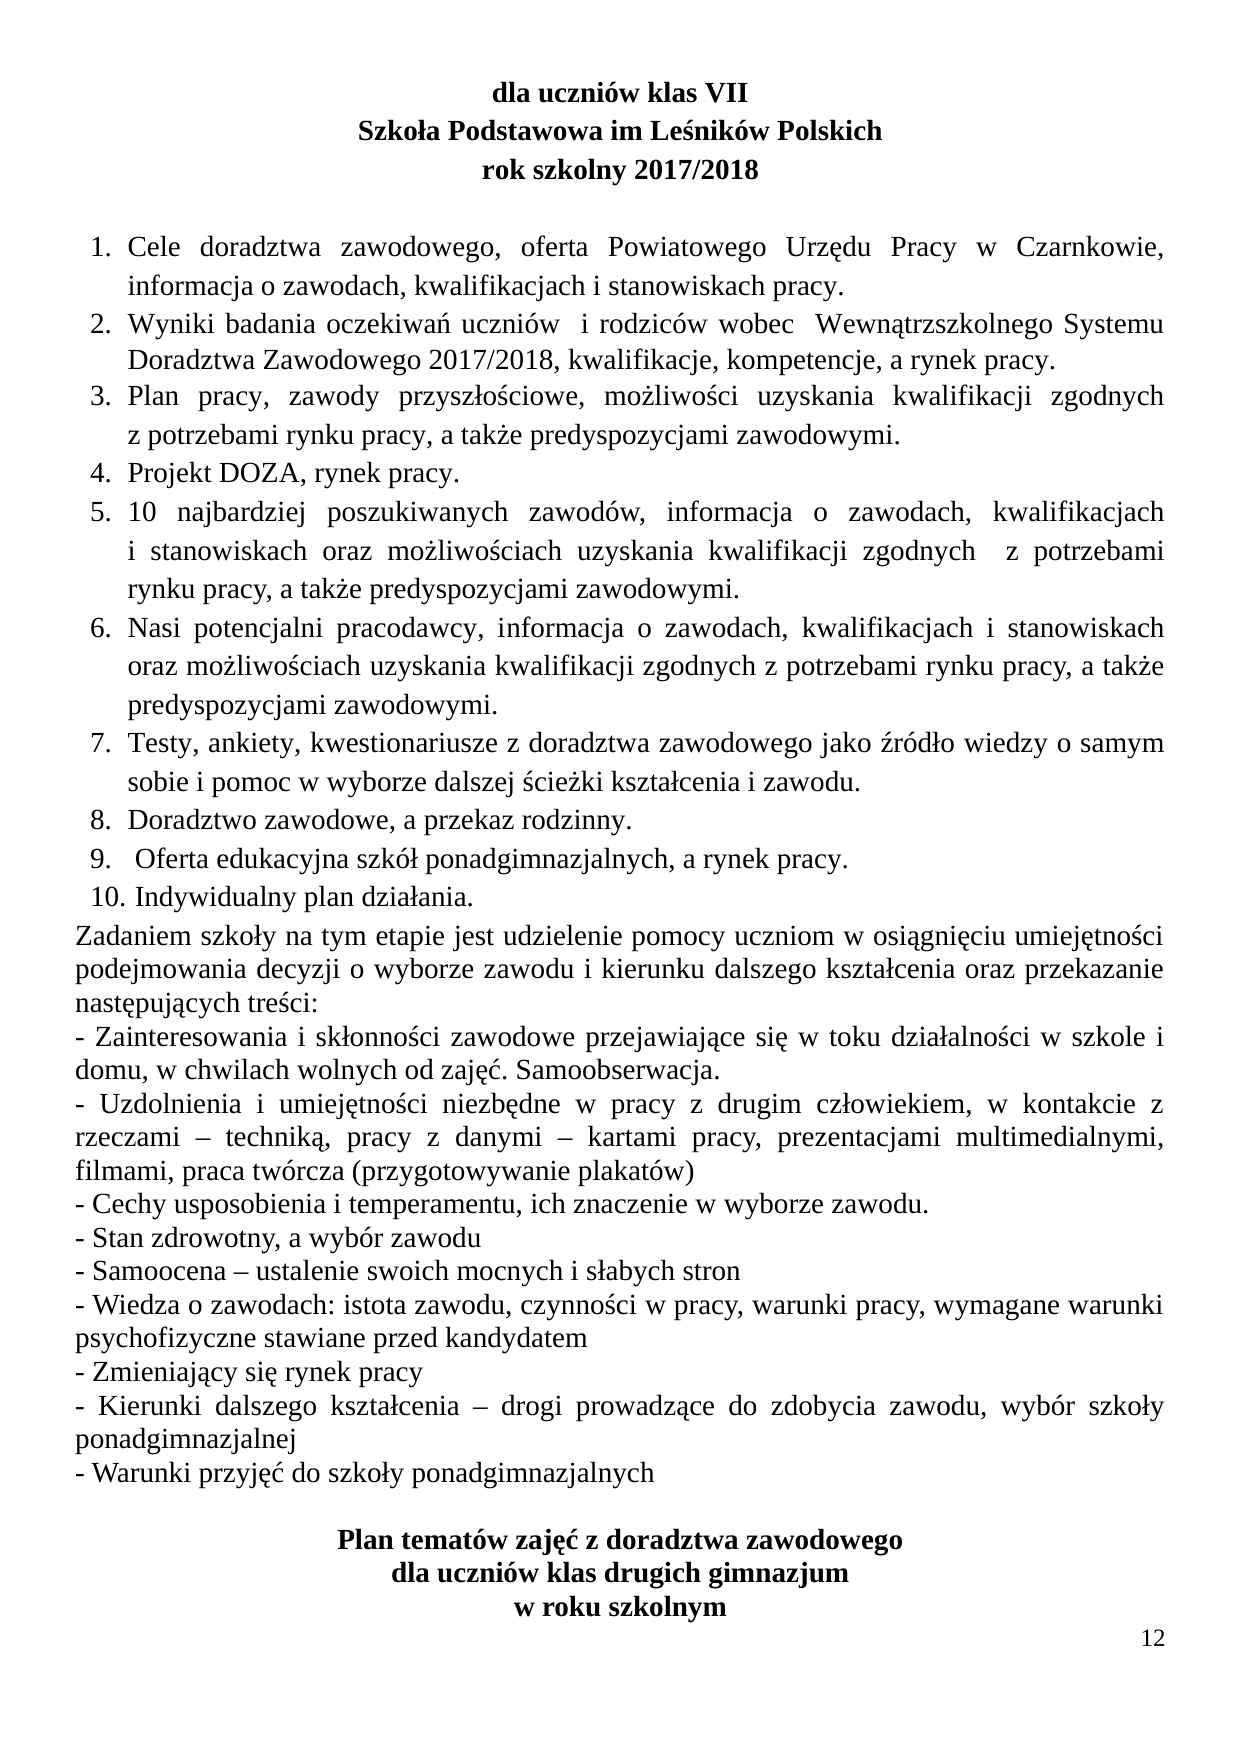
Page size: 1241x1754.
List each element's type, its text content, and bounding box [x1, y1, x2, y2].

text - Zmieniający się rynek pracy [75, 1354, 1165, 1388]
list Testy, ankiety, kwestionariusze z doradztwa zawodowego jako źródło wiedzy o samym sobie i pomoc w wyborze dalszej ścieżki kształcenia i zawodu. [90, 725, 1165, 797]
text dla uczniów klas drugich gimnazjum [75, 1555, 1165, 1589]
text - Wiedza o zawodach: istota zawodu, czynności w pracy, warunki pracy, wymagane warunki psychofizyczne stawiane przed kandydatem [75, 1287, 1165, 1354]
list Plan pracy, zawody przyszłościowe, możliwości uzyskania kwalifikacji zgodnych z potrzebami rynku pracy, a także predyspozycjami zawodowymi. [90, 378, 1165, 451]
list Nasi potencjalni pracodawcy, informacja o zawodach, kwalifikacjach i stanowiskach oraz możliwościach uzyskania kwalifikacji zgodnych z potrzebami rynku pracy, a także predyspozycjami zawodowymi. [90, 610, 1165, 720]
text Zadaniem szkoły na tym etapie jest udzielenie pomocy uczniom w osiągnięciu umiejętności podejmowania decyzji o wyborze zawodu i kierunku dalszego kształcenia oraz przekazanie następujących treści: [75, 918, 1165, 1019]
text Szkoła Podstawowa im Leśników Polskich [75, 113, 1165, 147]
text w roku szkolnym [75, 1589, 1165, 1622]
text dla uczniów klas VII [75, 75, 1165, 108]
text Plan tematów zajęć z doradztwa zawodowego [75, 1522, 1165, 1555]
list Wyniki badania oczekiwań uczniów i rodziców wobec Wewnątrzszkolnego Systemu Doradztwa Zawodowego 2017/2018, kwalifikacje, kompetencje, a rynek pracy. [90, 306, 1165, 376]
text - Warunki przyjęć do szkoły ponadgimnazjalnych [75, 1455, 1165, 1488]
list Projekt DOZA, rynek pracy. [90, 456, 1165, 489]
list Indywidualny plan działania. [90, 879, 1165, 913]
text - Stan zdrowotny, a wybór zawodu [75, 1220, 1165, 1253]
list Doradztwo zawodowe, a przekaz rodzinny. [90, 802, 1165, 836]
list Cele doradztwa zawodowego, oferta Powiatowego Urzędu Pracy w Czarnkowie, informacja o zawodach, kwalifikacjach i stanowiskach pracy. [90, 229, 1165, 301]
list 10 najbardziej poszukiwanych zawodów, informacja o zawodach, kwalifikacjach i stanowiskach oraz możliwościach uzyskania kwalifikacji zgodnych z potrzebami rynku pracy, a także predyspozycjami zawodowymi. [90, 494, 1165, 605]
text - Cechy usposobienia i temperamentu, ich znaczenie w wyborze zawodu. [75, 1186, 1165, 1220]
text - Kierunki dalszego kształcenia – drogi prowadzące do zdobycia zawodu, wybór szkoły ponadgimnazjalnej [75, 1388, 1165, 1455]
text rok szkolny 2017/2018 [75, 152, 1165, 186]
text - Zainteresowania i skłonności zawodowe przejawiające się w toku działalności w szkole i domu, w chwilach wolnych od zajęć. Samoobserwacja. [75, 1019, 1165, 1086]
list Oferta edukacyjna szkół ponadgimnazjalnych, a rynek pracy. [90, 841, 1165, 874]
text - Samoocena – ustalenie swoich mocnych i słabych stron [75, 1253, 1165, 1287]
text - Uzdolnienia i umiejętności niezbędne w pracy z drugim człowiekiem, w kontakcie z rzeczami – techniką, pracy z danymi – kartami pracy, prezentacjami multimedialnymi, filmami, praca twórcza (przygotowywanie plakatów) [75, 1086, 1165, 1186]
